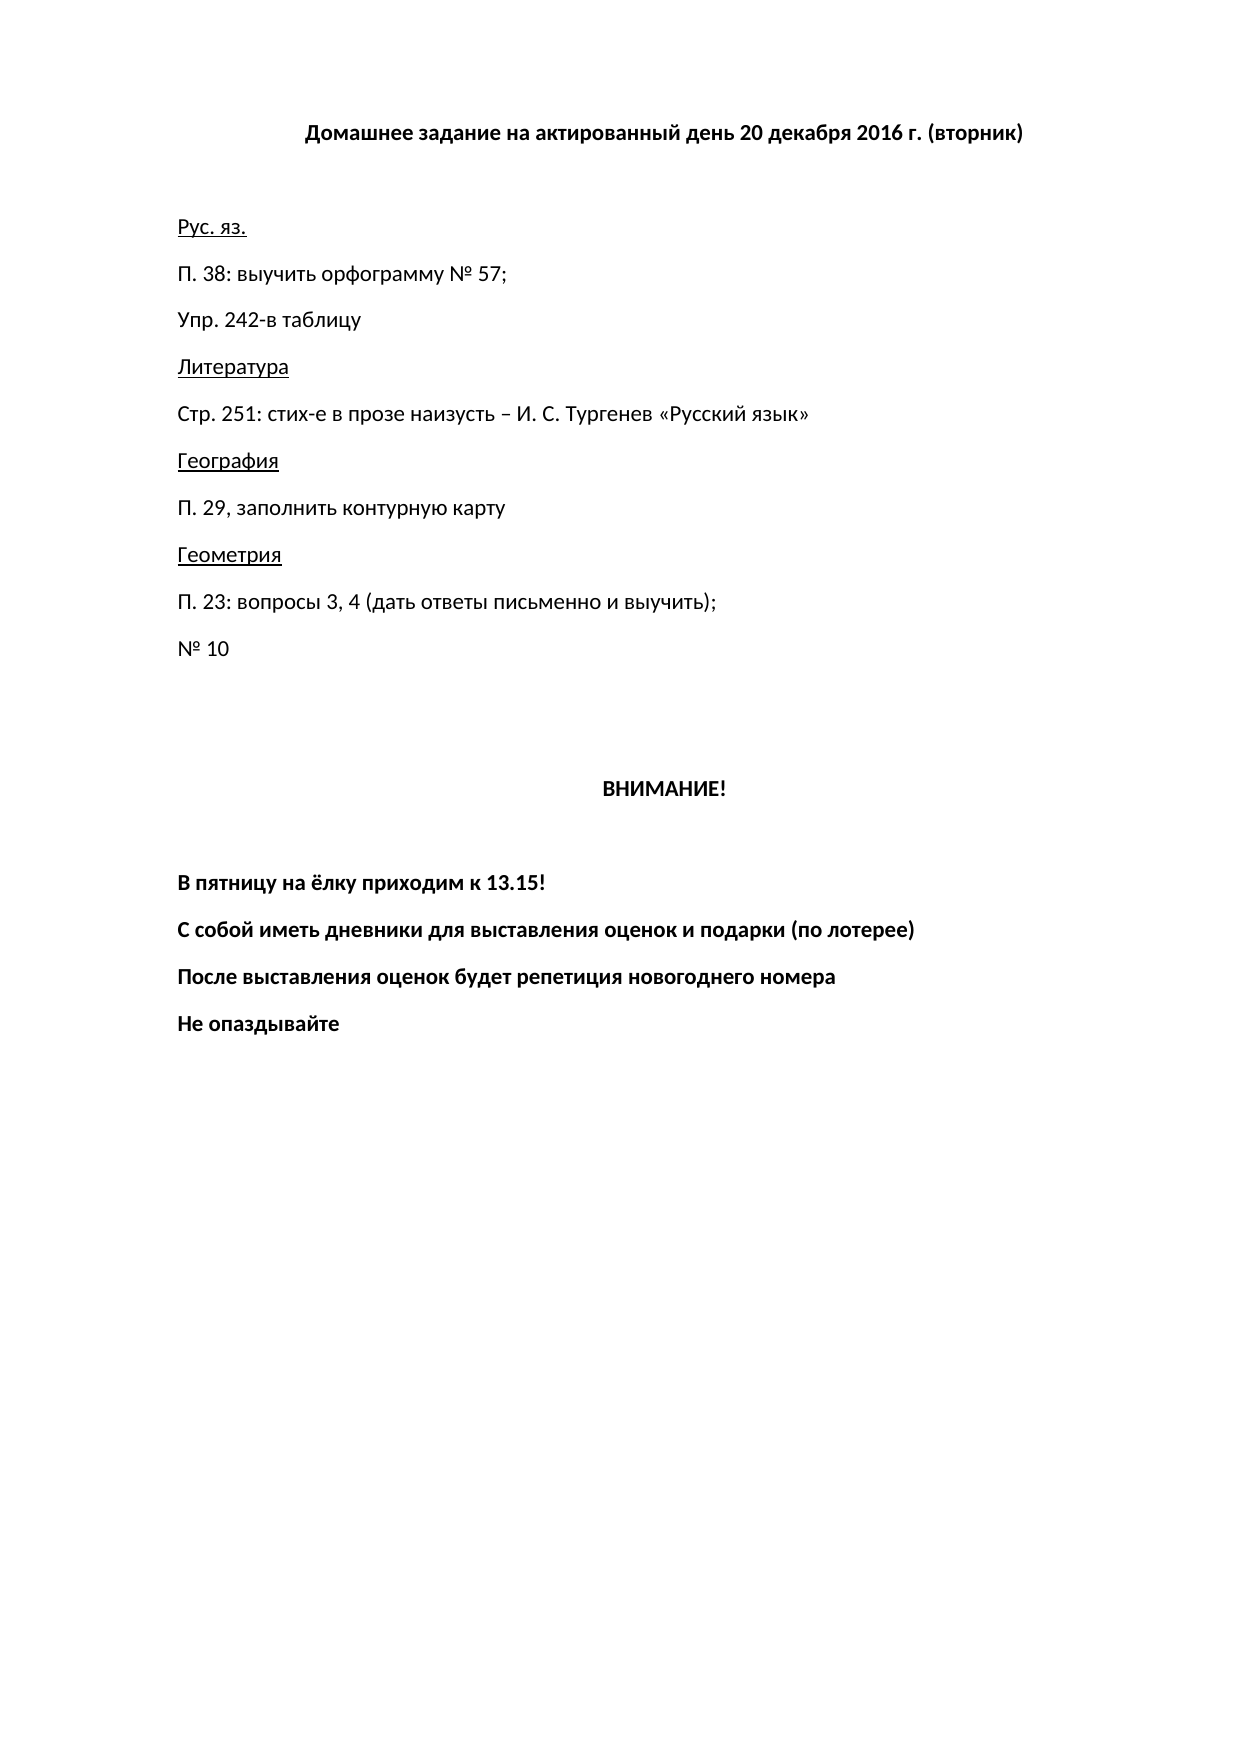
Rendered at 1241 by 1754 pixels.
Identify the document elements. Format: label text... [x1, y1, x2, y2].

text После выставления оценок будет репетиция новогоднего номера [177, 962, 1152, 990]
text ВНИМАНИЕ! [177, 774, 1152, 802]
text П. 38: выучить орфограмму № 57; [177, 259, 1152, 287]
text П. 23: вопросы 3, 4 (дать ответы письменно и выучить); [177, 587, 1152, 615]
text Рус. яз. [177, 212, 1152, 240]
text Стр. 251: стих-е в прозе наизусть – И. С. Тургенев «Русский язык» [177, 399, 1152, 427]
text Литература [177, 352, 1152, 381]
text Не опаздывайте [177, 1009, 1152, 1037]
text № 10 [177, 634, 1152, 662]
text Упр. 242-в таблицу [177, 306, 1152, 334]
text Геометрия [177, 540, 1152, 568]
text География [177, 446, 1152, 474]
text Домашнее задание на актированный день 20 декабря 2016 г. (вторник) [177, 118, 1152, 146]
text П. 29, заполнить контурную карту [177, 493, 1152, 521]
text С собой иметь дневники для выставления оценок и подарки (по лотерее) [177, 915, 1152, 943]
text В пятницу на ёлку приходим к 13.15! [177, 868, 1152, 896]
